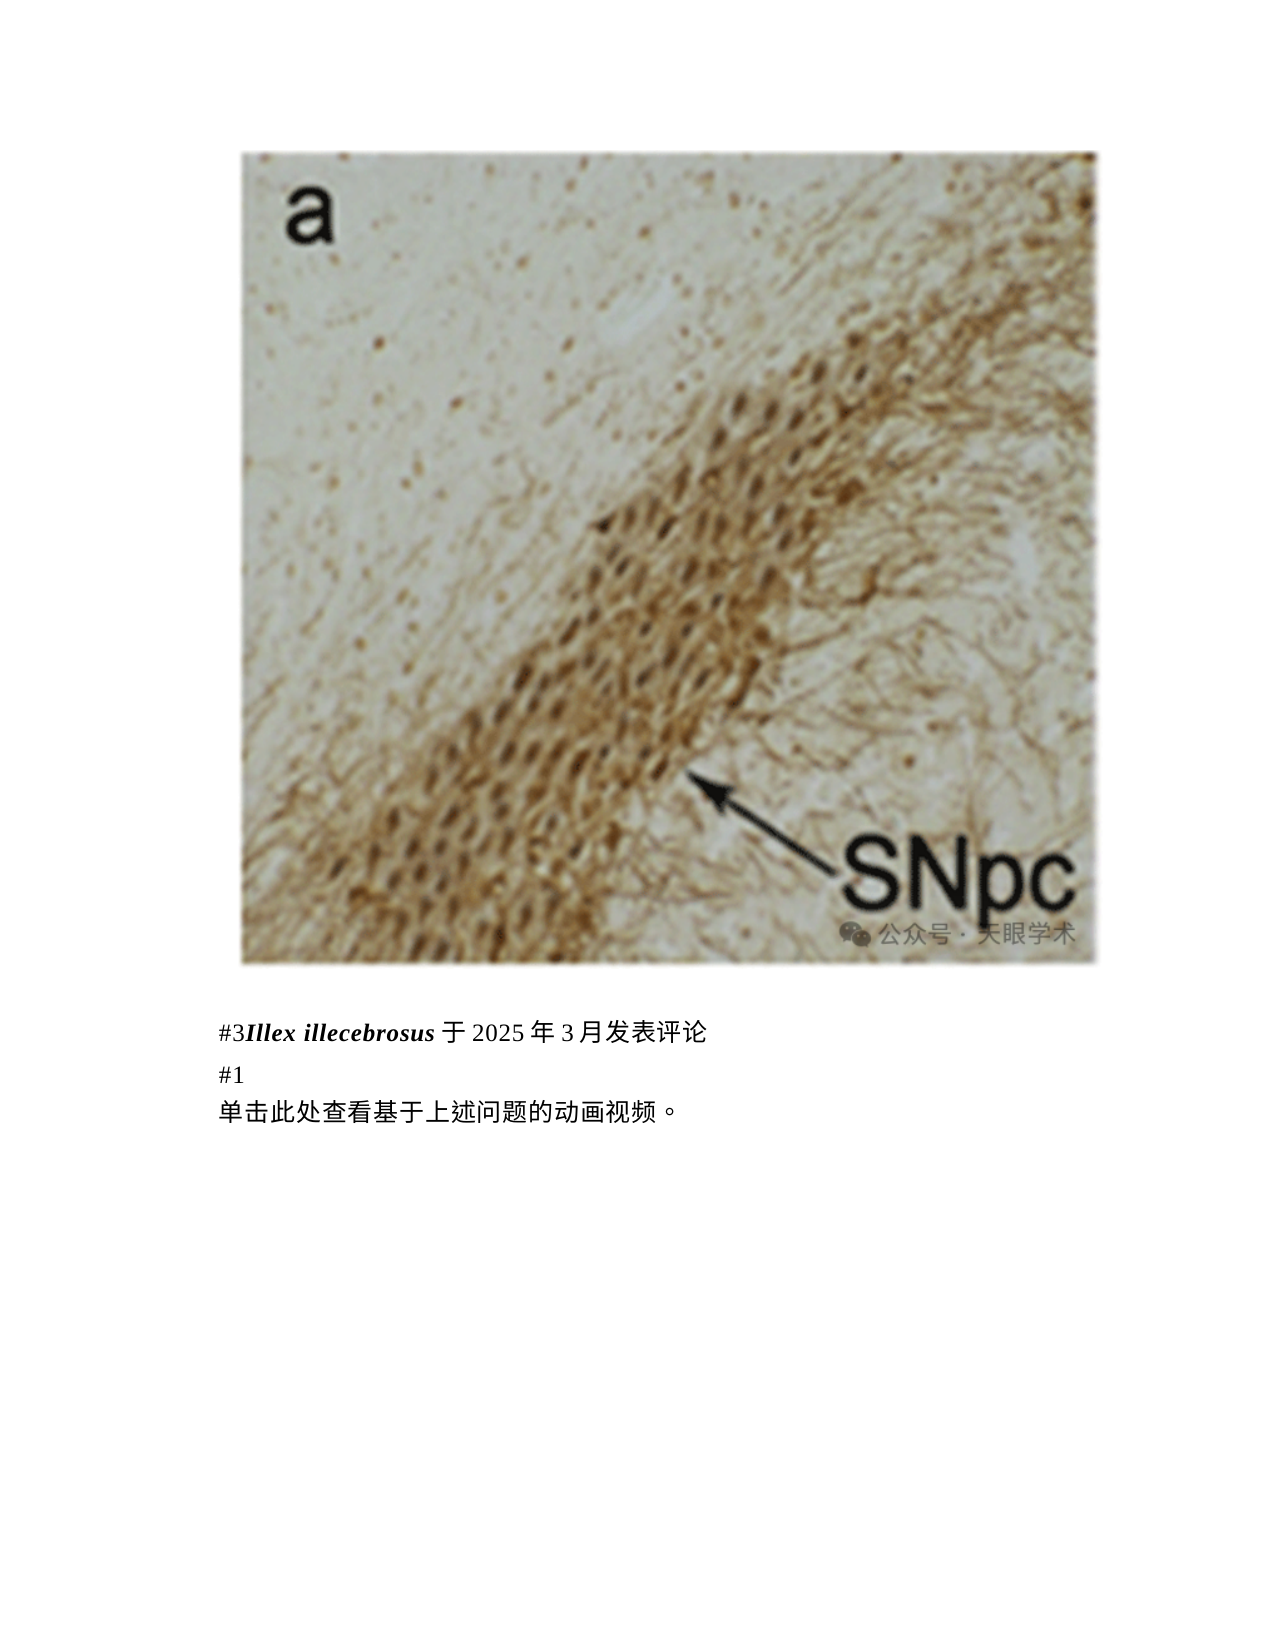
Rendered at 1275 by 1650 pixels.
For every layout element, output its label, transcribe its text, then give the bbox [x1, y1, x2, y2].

picture [237, 150, 1104, 969]
text #1 [219, 1049, 1056, 1089]
text 单击此处查看基于上述问题的动画视频。 [219, 1089, 1056, 1129]
text #3Illex illecebrosus于2025年3月发表评论 [219, 1009, 1056, 1049]
